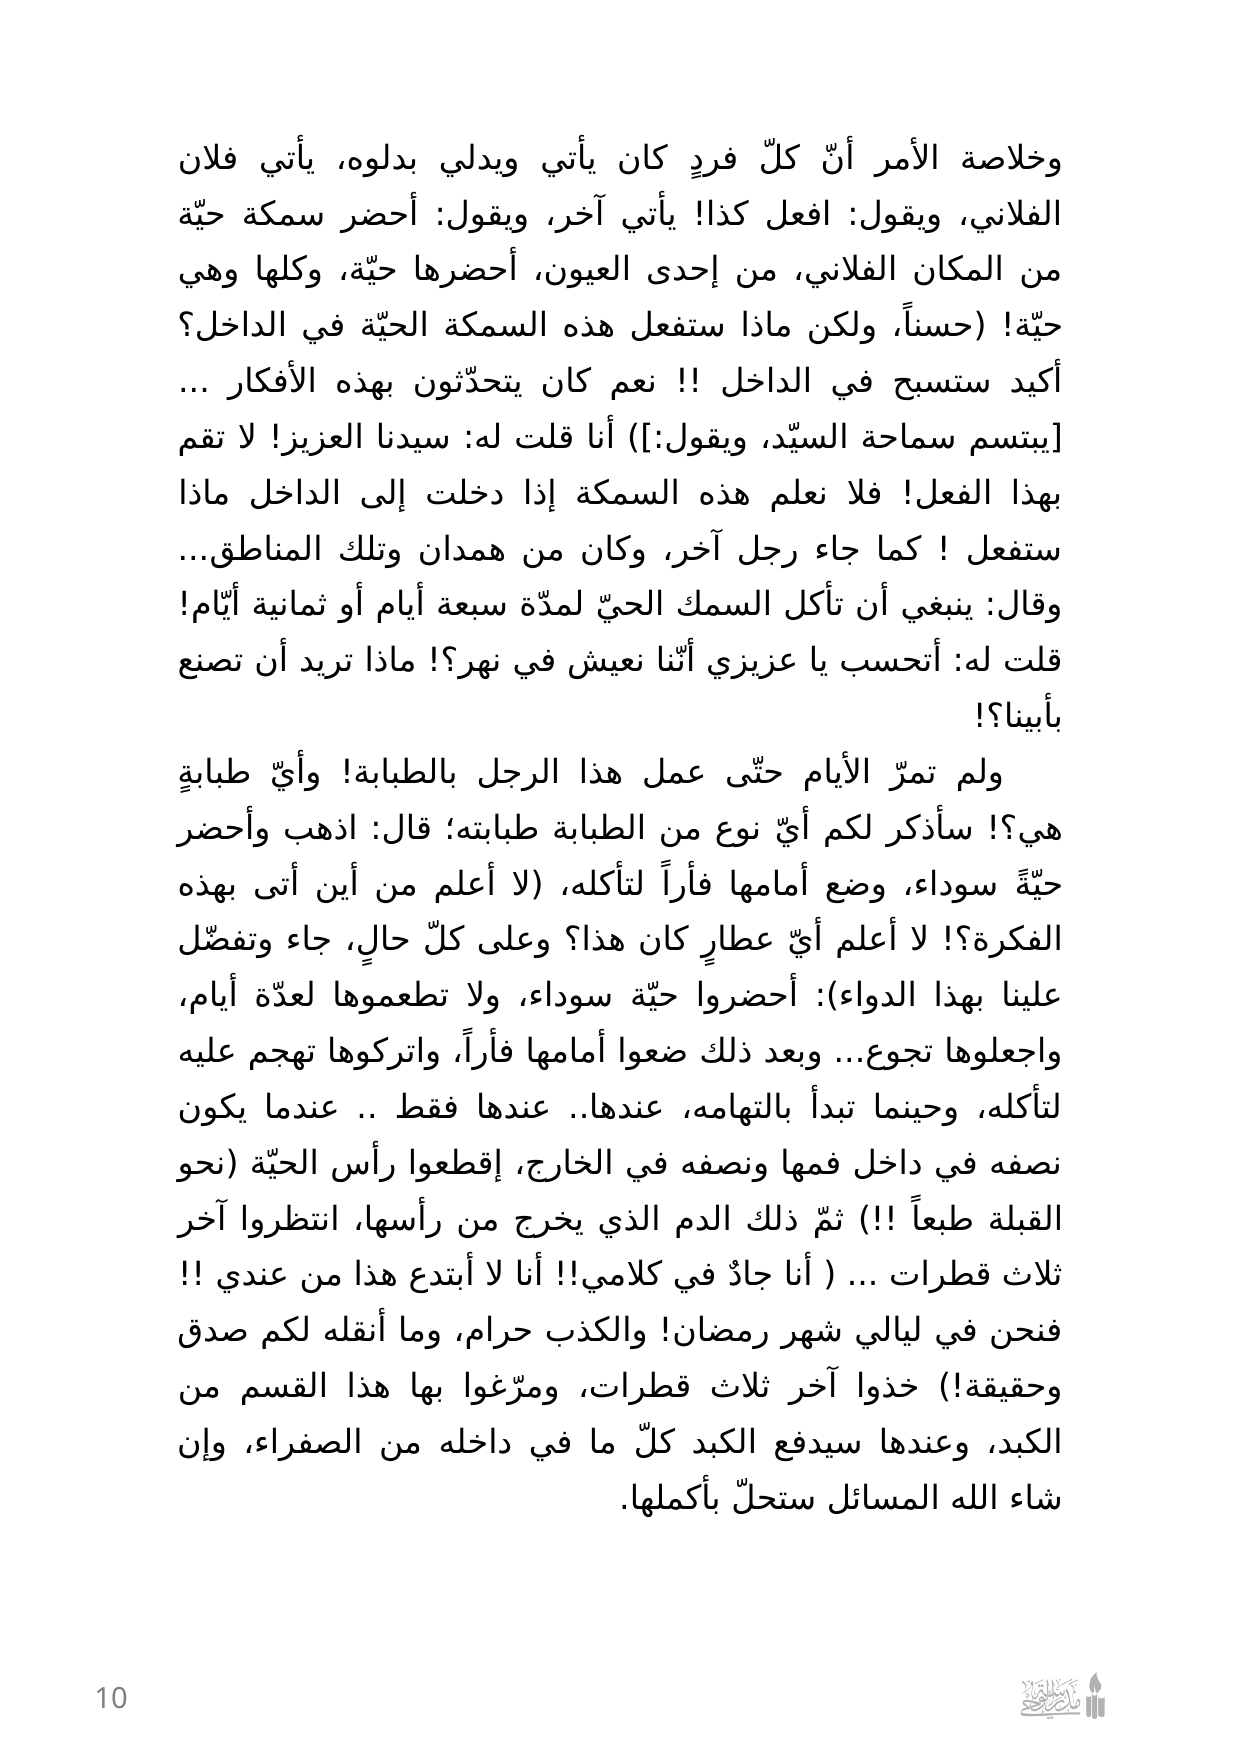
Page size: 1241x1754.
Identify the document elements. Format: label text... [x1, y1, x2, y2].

text ولم تمرّ الأيام حتّى عمل هذا الرجل بالطبابة! وأيّ طبابةٍ هي؟! سأذكر لكم أيّ نوع من الطبابة طبابته؛ قال: اذهب وأحضر حيّةً سوداء، وضع أمامها فأراً لتأكله، (لا أعلم من أين أتى بهذه الفكرة؟! لا أعلم أيّ عطارٍ كان هذا؟ وعلى كلّ حالٍ، جاء وتفضّل علينا بهذا الدواء): أحضروا حيّة سوداء، ولا تطعموها لعدّة أيام، واجعلوها تجوع... وبعد ذلك ضعوا أمامها فأراً، واتركوها تهجم عليه لتأكله، وحينما تبدأ بالتهامه، عندها.. عندها فقط .. عندما يكون نصفه في داخل فمها ونصفه في الخارج، إقطعوا رأس الحيّة (نحو القبلة طبعاً !!) ثمّ ذلك الدم الذي يخرج من رأسها، انتظروا آخر ثلاث قطرات ... ( أنا جادٌ في كلامي!! أنا لا أبتدع هذا من عندي !! فنحن في ليالي شهر رمضان! والكذب حرام، وما أنقله لكم صدق وحقيقة!) خذوا آخر ثلاث قطرات، ومرّغوا بها هذا القسم من الكبد، وعندها سيدفع الكبد كلّ ما في داخله من الصفراء، وإن شاء الله المسائل ستحلّ بأكملها. [177, 750, 1063, 1532]
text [177, 136, 1063, 750]
picture [1020, 1672, 1105, 1719]
